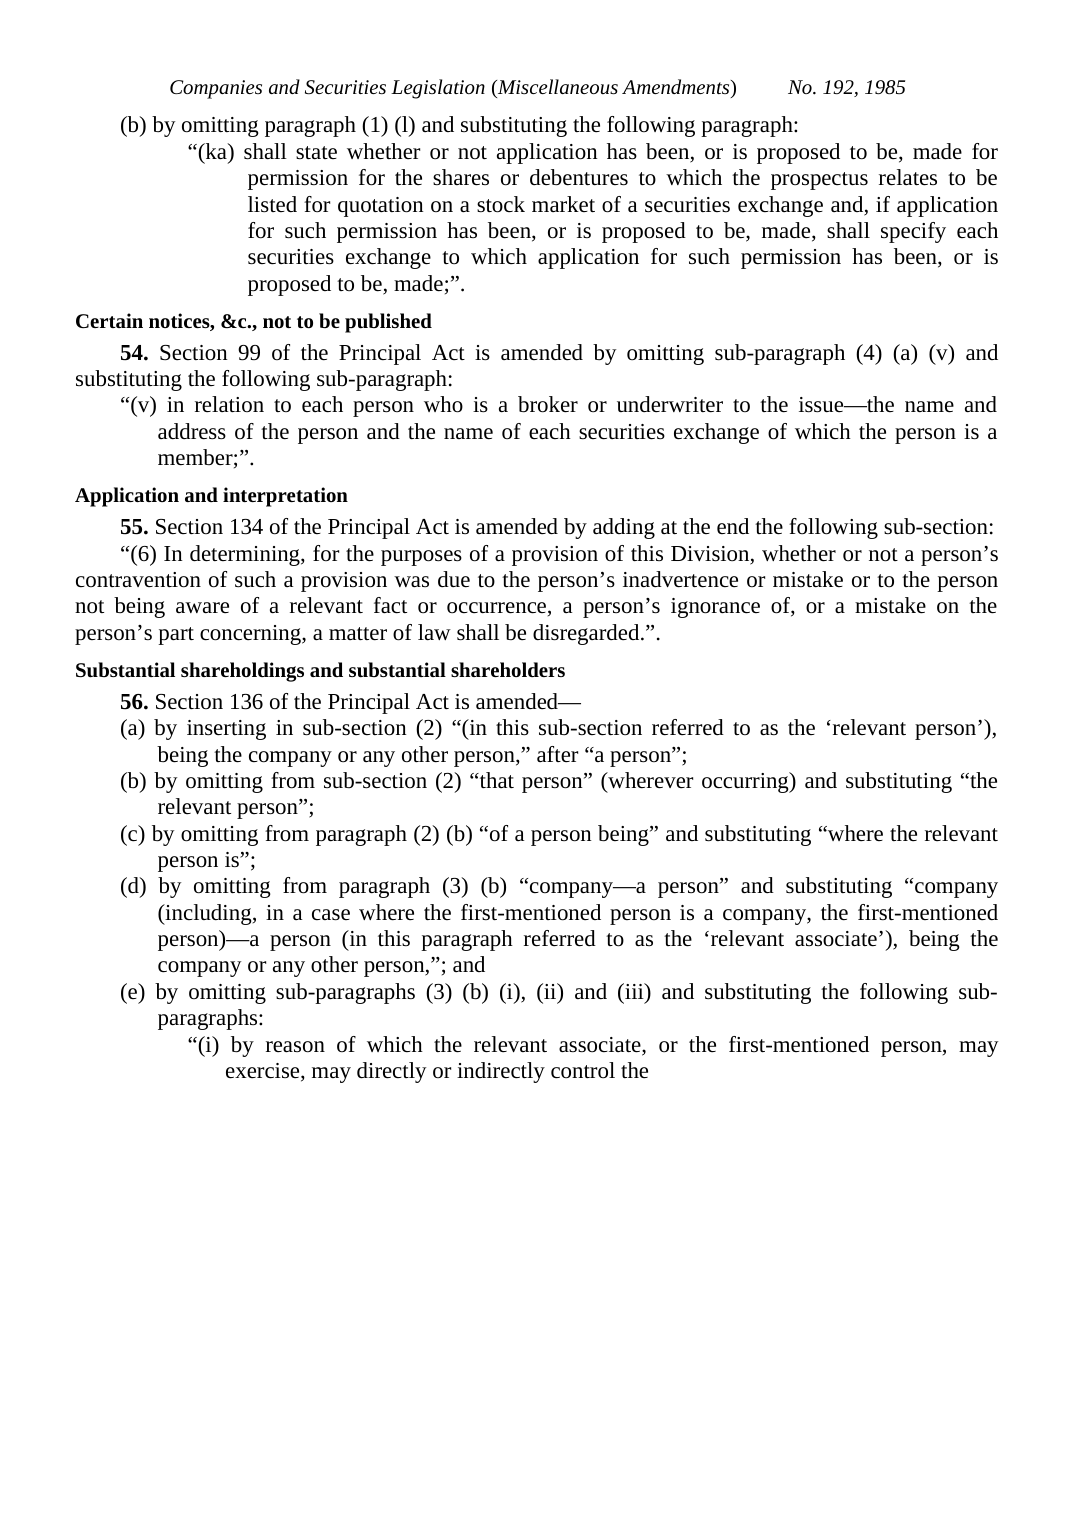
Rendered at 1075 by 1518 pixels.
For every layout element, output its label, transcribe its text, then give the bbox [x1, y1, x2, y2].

text Substantial shareholdings and substantial shareholders [75, 658, 1000, 682]
text “(v) in relation to each person who is a broker or underwriter to the issue—the name and address of the person and the name of each securities exchange of which the person is a member;”. [120, 392, 1000, 471]
text (e) by omitting sub-paragraphs (3) (b) (i), (ii) and (iii) and substituting the following sub-paragraphs: [120, 978, 1000, 1031]
text “(6) In determining, for the purposes of a provision of this Division, whether or not a person’s contravention of such a provision was due to the person’s inadvertence or mistake or to the person not being aware of a relevant fact or occurrence, a person’s ignorance of, or a mistake on the person’s part concerning, a matter of law shall be disregarded.”. [75, 540, 1000, 645]
text (a) by inserting in sub-section (2) “(in this sub-section referred to as the ‘relevant person’), being the company or any other person,” after “a person”; [120, 714, 1000, 767]
text “(i) by reason of which the relevant associate, or the first-mentioned person, may exercise, may directly or indirectly control the [187, 1031, 1000, 1083]
text (b) by omitting paragraph (1) (l) and substituting the following paragraph: [120, 112, 1000, 138]
text (b) by omitting from sub-section (2) “that person” (wherever occurring) and substituting “the relevant person”; [120, 767, 1000, 820]
text (c) by omitting from paragraph (2) (b) “of a person being” and substituting “where the relevant person is”; [120, 820, 1000, 872]
text 55. Section 134 of the Principal Act is amended by adding at the end the following sub-section: [75, 513, 1000, 540]
text “(ka) shall state whether or not application has been, or is proposed to be, made for permission for the shares or debentures to which the prospectus relates to be listed for quotation on a stock market of a securities exchange and, if application for such permission has been, or is proposed to be, made, shall specify each securities exchange to which application for such permission has been, or is proposed to be, made;”. [187, 138, 1000, 296]
text 54. Section 99 of the Principal Act is amended by omitting sub-paragraph (4) (a) (v) and substituting the following sub-paragraph: [75, 339, 1000, 392]
text (d) by omitting from paragraph (3) (b) “company—a person” and substituting “company (including, in a case where the first-mentioned person is a company, the first-mentioned person)—a person (in this paragraph referred to as the ‘relevant associate’), being the company or any other person,”; and [120, 872, 1000, 978]
text 56. Section 136 of the Principal Act is amended— [75, 688, 1000, 714]
text Application and interpretation [75, 483, 1000, 507]
text Certain notices, &c., not to be published [75, 308, 1000, 333]
